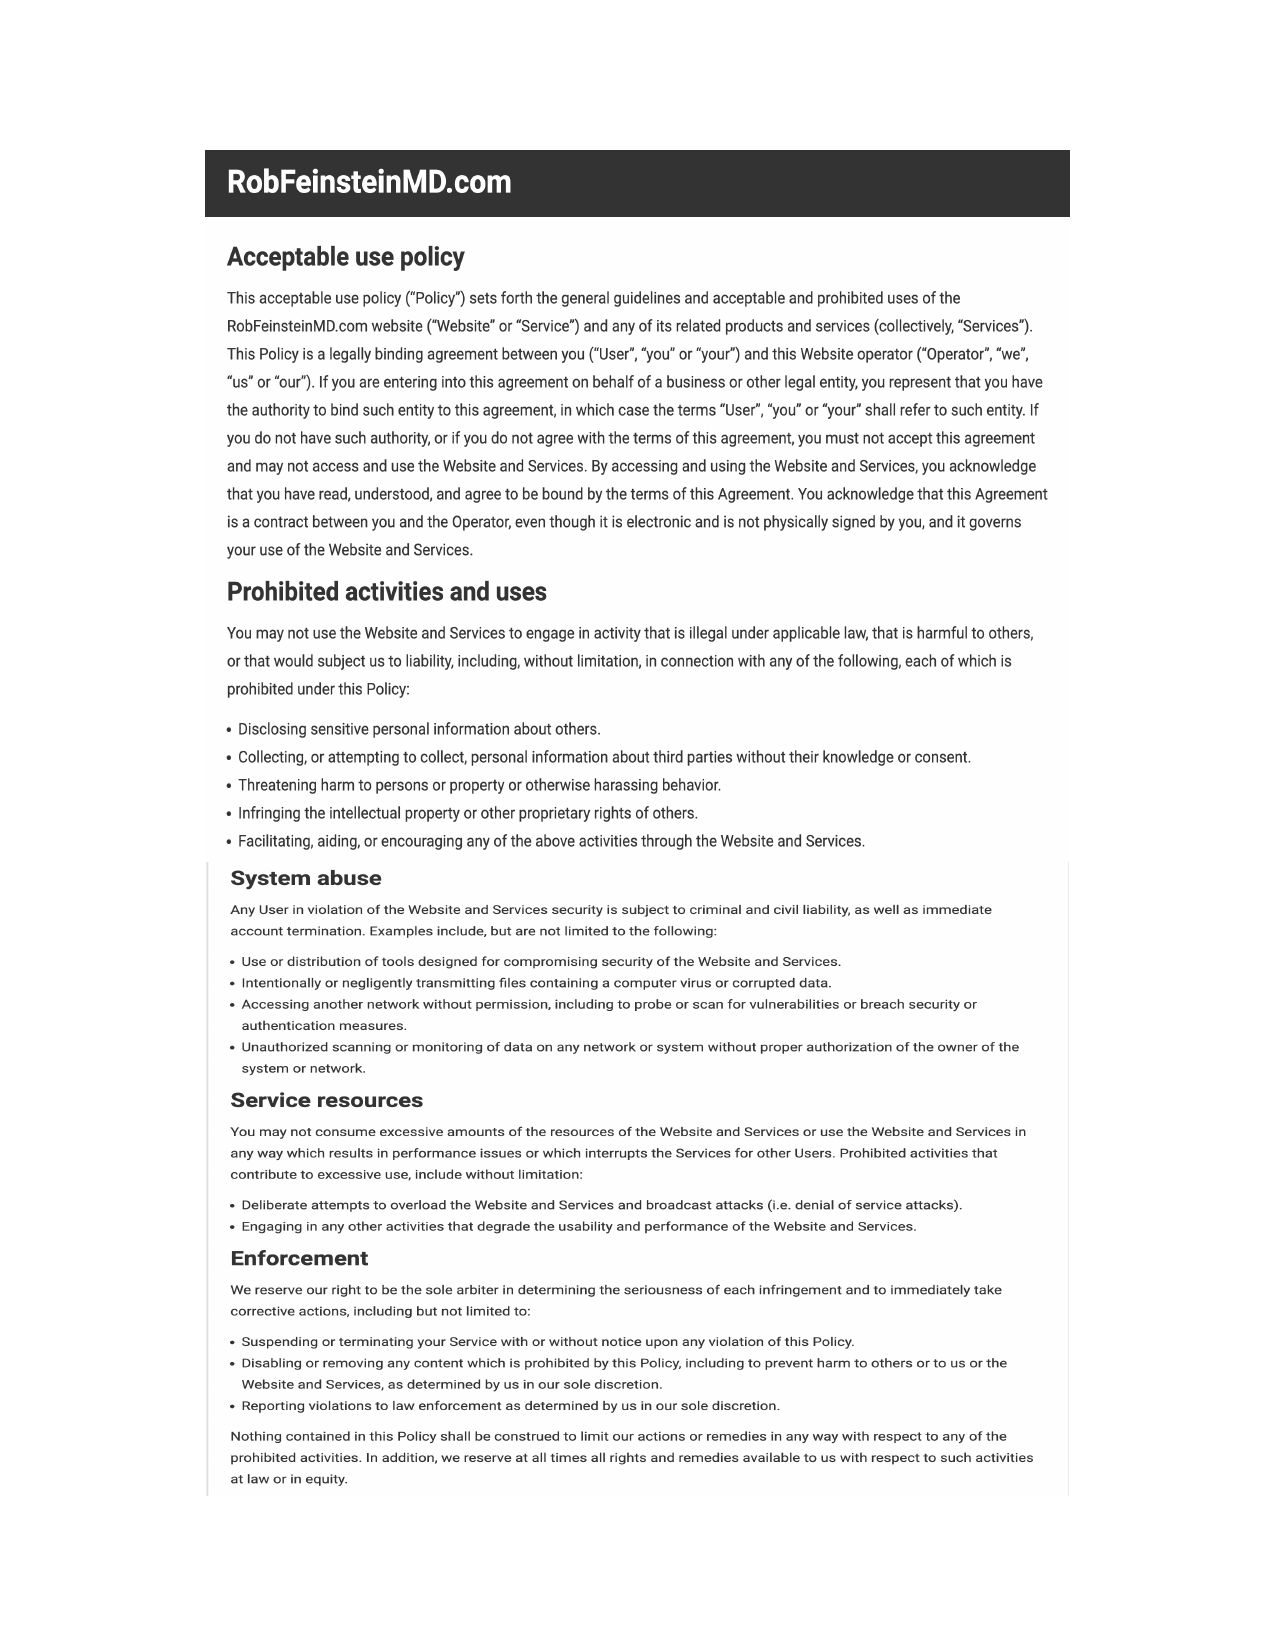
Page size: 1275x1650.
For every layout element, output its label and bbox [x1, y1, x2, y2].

picture [205, 150, 1070, 1496]
